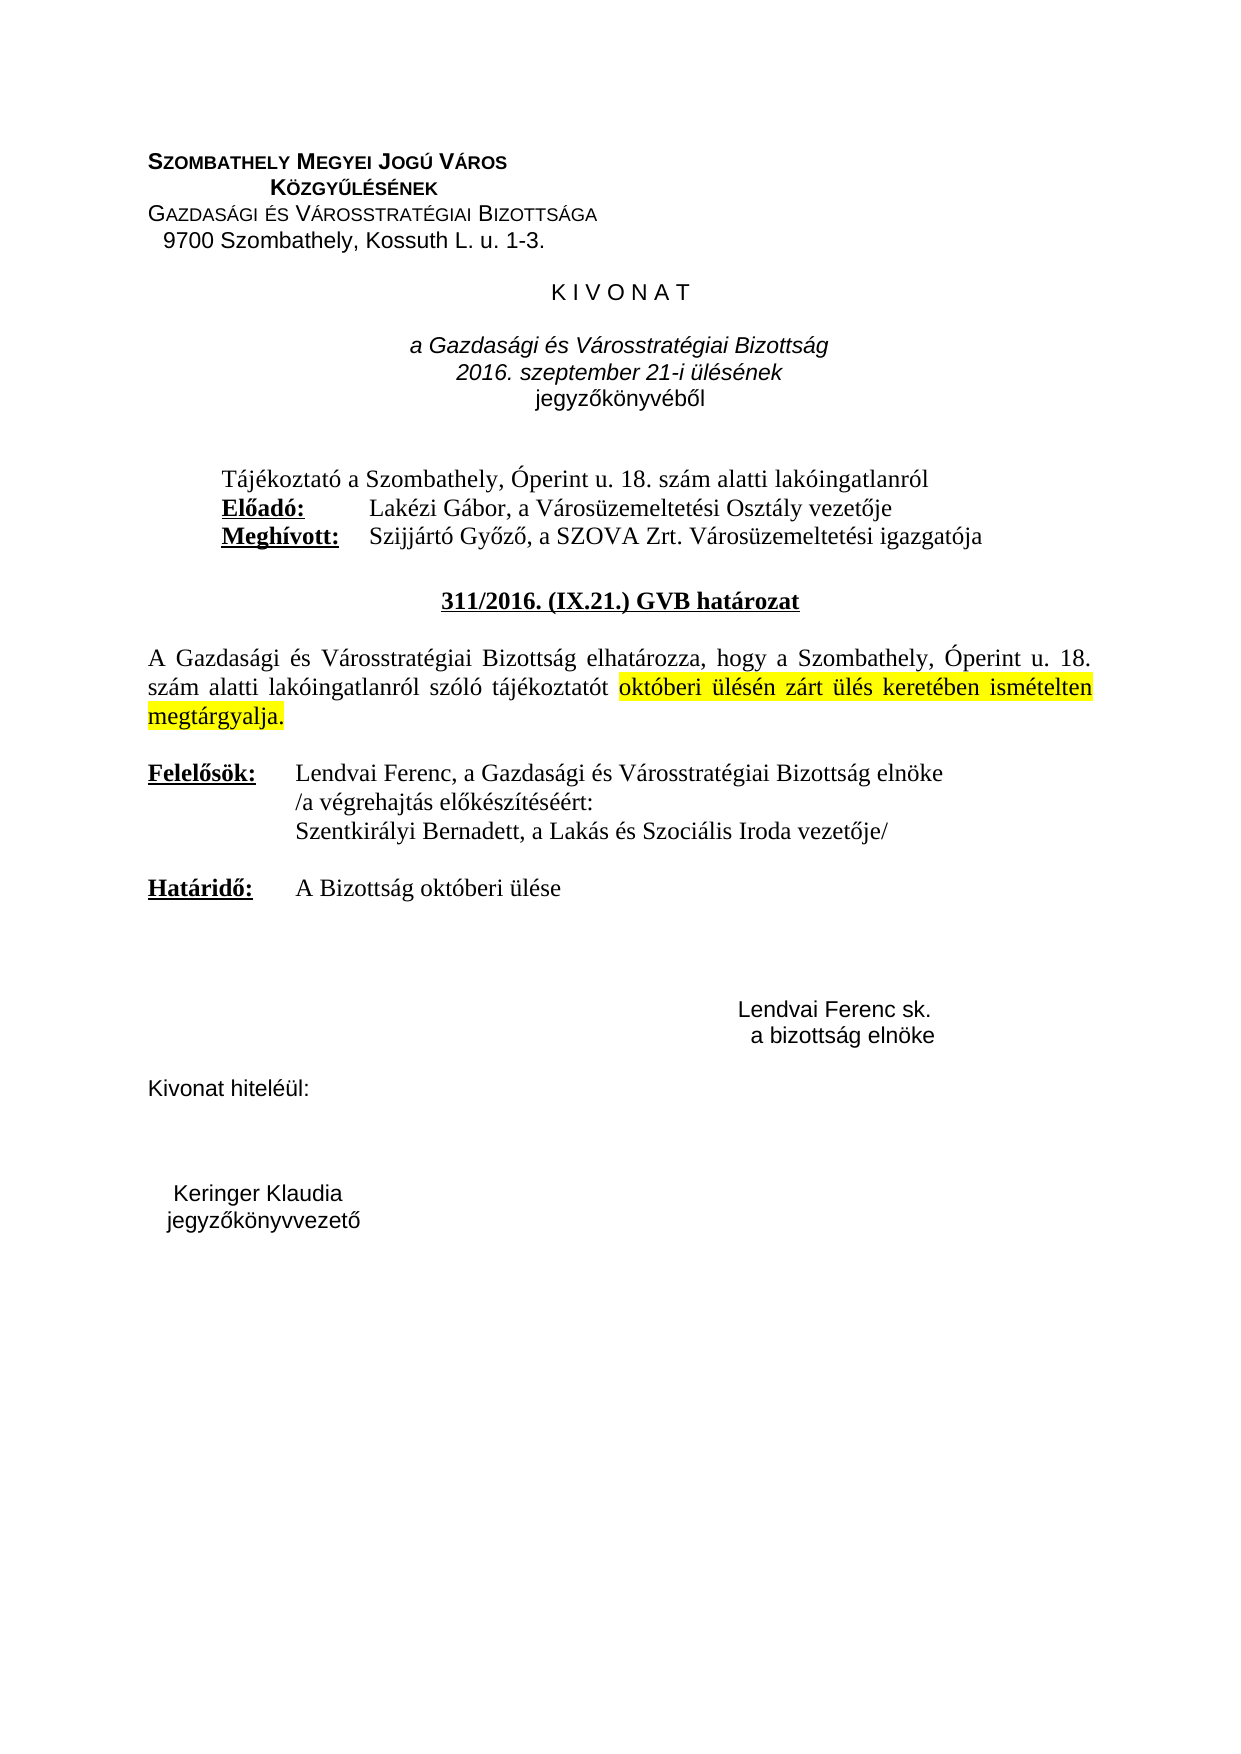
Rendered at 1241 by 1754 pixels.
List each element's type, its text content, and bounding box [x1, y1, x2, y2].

list Tájékoztató a Szombathely, Óperint u. 18. szám alatti lakóingatlanról [148, 464, 1093, 493]
text Keringer Klaudia [148, 1180, 1093, 1207]
subtitle Szombathely Megyei Jogú Város [148, 148, 1093, 174]
list Előadó: Lakézi Gábor, a Városüzemeltetési Osztály vezetője [148, 493, 1093, 521]
text a Gazdasági és Városstratégiai Bizottság [148, 332, 1093, 358]
text Szentkirályi Bernadett, a Lakás és Szociális Iroda vezetője/ [221, 816, 1093, 845]
text Felelősök: Lendvai Ferenc, a Gazdasági és Városstratégiai Bizottság elnöke [148, 758, 1093, 787]
text Gazdasági és Városstratégiai Bizottsága [148, 200, 1093, 227]
text jegyzőkönyvvezető [148, 1207, 1093, 1233]
subtitle Közgyűlésének [148, 174, 1093, 200]
text A Gazdasági és Városstratégiai Bizottság elhatározza, hogy a Szombathely, Óperint u. 18. szám alatti lakóingatlanról szóló tájékoztatót októberi ülésén zárt ülés keretében ismételten megtárgyalja. [148, 643, 1093, 730]
text /a végrehajtás előkészítéséért: [148, 787, 1093, 816]
text a bizottság elnöke [148, 1022, 1093, 1048]
text 311/2016. (IX.21.) GVB határozat [148, 586, 1093, 615]
text Lendvai Ferenc sk. [664, 996, 1093, 1022]
text jegyzőkönyvéből [148, 385, 1093, 411]
text 9700 Szombathely, Kossuth L. u. 1-3. [148, 227, 1093, 253]
text Kivonat hiteléül: [148, 1075, 1093, 1101]
list Meghívott: Szijjártó Győző, a SZOVA Zrt. Városüzemeltetési igazgatója [148, 521, 1093, 550]
text Határidő: A Bizottság októberi ülése [148, 873, 1093, 902]
text K I V O N A T [148, 279, 1093, 306]
text 2016. szeptember 21-i ülésének [148, 358, 1093, 385]
